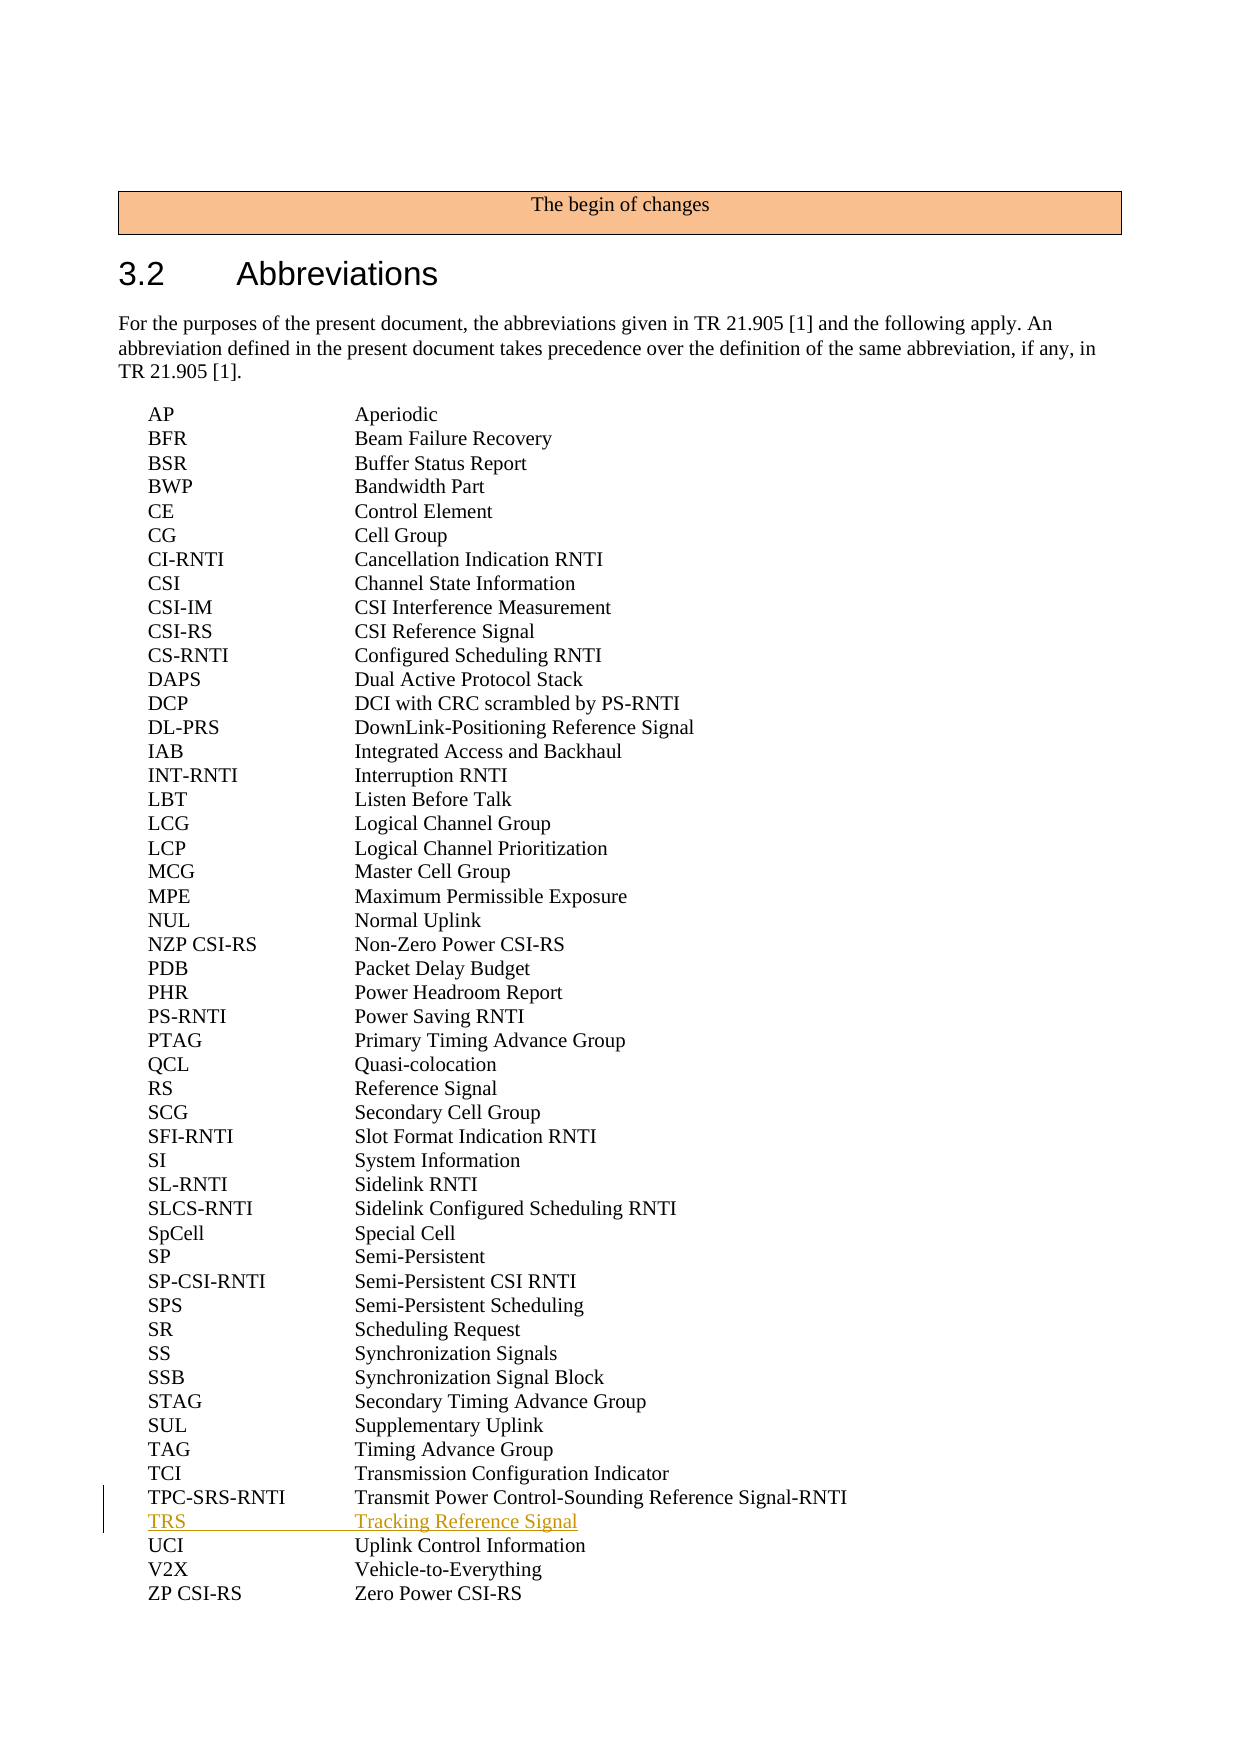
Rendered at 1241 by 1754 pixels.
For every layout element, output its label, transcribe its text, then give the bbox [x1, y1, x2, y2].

text SpCell Special Cell [148, 1220, 1122, 1244]
text MPE Maximum Permissible Exposure [148, 883, 1122, 908]
text SS Synchronization Signals [148, 1341, 1122, 1365]
text SP Semi-Persistent [148, 1244, 1122, 1268]
text DAPS Dual Active Protocol Stack [148, 667, 1122, 691]
text PHR Power Headroom Report [148, 980, 1122, 1004]
text CS-RNTI Configured Scheduling RNTI [148, 643, 1122, 667]
text SFI-RNTI Slot Format Indication RNTI [148, 1124, 1122, 1148]
subtitle 3.2 Abbreviations [118, 254, 1122, 293]
text BFR Beam Failure Recovery [148, 426, 1122, 450]
text SL-RNTI Sidelink RNTI [148, 1172, 1122, 1196]
text CSI Channel State Information [148, 571, 1122, 595]
text SSB Synchronization Signal Block [148, 1365, 1122, 1389]
text CE Control Element [148, 498, 1122, 523]
text PDB Packet Delay Budget [148, 956, 1122, 980]
text SR Scheduling Request [148, 1317, 1122, 1341]
text DCP DCI with CRC scrambled by PS-RNTI [148, 691, 1122, 715]
text CI-RNTI Cancellation Indication RNTI [148, 547, 1122, 571]
table_header The begin of changes [119, 192, 1121, 234]
text V2X Vehicle-to-Everything [148, 1557, 1122, 1581]
text UCI Uplink Control Information [148, 1533, 1122, 1557]
text PS-RNTI Power Saving RNTI [148, 1004, 1122, 1028]
text LBT Listen Before Talk [148, 787, 1122, 811]
text SUL Supplementary Uplink [148, 1413, 1122, 1437]
text SPS Semi-Persistent Scheduling [148, 1293, 1122, 1317]
text AP Aperiodic [148, 402, 1122, 426]
text TCI Transmission Configuration Indicator [148, 1461, 1122, 1485]
text LCP Logical Channel Prioritization [148, 835, 1122, 859]
text LCG Logical Channel Group [148, 811, 1122, 835]
text PTAG Primary Timing Advance Group [148, 1028, 1122, 1052]
text TPC-SRS-RNTI Transmit Power Control-Sounding Reference Signal-RNTI [148, 1485, 1122, 1509]
text QCL Quasi-colocation [148, 1052, 1122, 1076]
text SI System Information [148, 1148, 1122, 1172]
text ZP CSI-RS Zero Power CSI-RS [148, 1581, 1122, 1605]
text SP-CSI-RNTI Semi-Persistent CSI RNTI [148, 1268, 1122, 1293]
text SLCS-RNTI Sidelink Configured Scheduling RNTI [148, 1196, 1122, 1220]
text CG Cell Group [148, 523, 1122, 547]
text CSI-RS CSI Reference Signal [148, 619, 1122, 643]
text IAB Integrated Access and Backhaul [148, 739, 1122, 763]
text For the purposes of the present document, the abbreviations given in TR 21.905 [1] and the following apply. An abbreviation defined in the present document takes precedence over the definition of the same abbreviation, if any, in TR 21.905 [1]. [118, 311, 1122, 383]
text SCG Secondary Cell Group [148, 1100, 1122, 1124]
text NZP CSI-RS Non-Zero Power CSI-RS [148, 932, 1122, 956]
text BSR Buffer Status Report [148, 450, 1122, 474]
text INT-RNTI Interruption RNTI [148, 763, 1122, 787]
text BWP Bandwidth Part [148, 474, 1122, 498]
text RS Reference Signal [148, 1076, 1122, 1100]
text MCG Master Cell Group [148, 859, 1122, 883]
text TAG Timing Advance Group [148, 1437, 1122, 1461]
text STAG Secondary Timing Advance Group [148, 1389, 1122, 1413]
text CSI-IM CSI Interference Measurement [148, 595, 1122, 619]
text NUL Normal Uplink [148, 908, 1122, 932]
text DL-PRS DownLink-Positioning Reference Signal [148, 715, 1122, 739]
